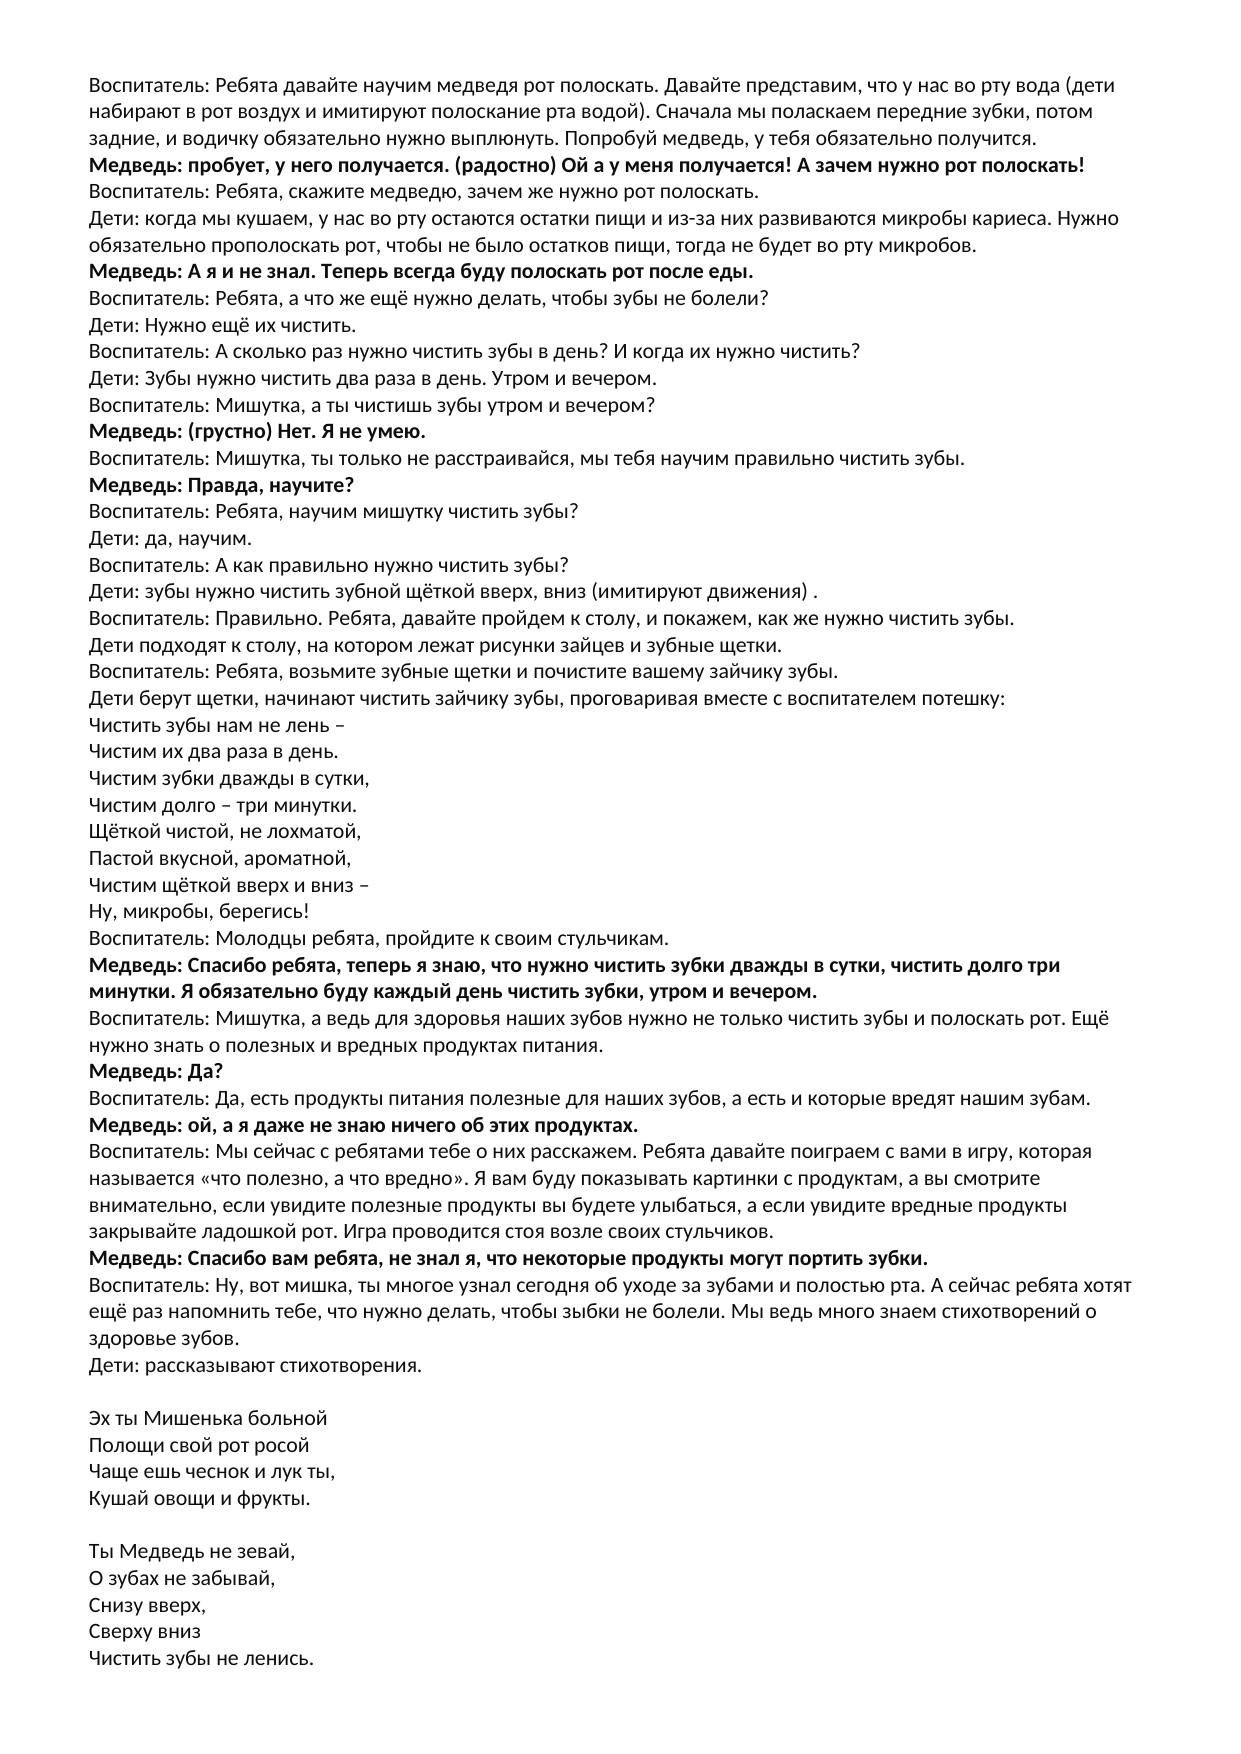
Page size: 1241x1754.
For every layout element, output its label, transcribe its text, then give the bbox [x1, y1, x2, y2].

text Эх ты Мишенька больной [89, 1404, 1152, 1431]
text Чистить зубы нам не лень – [89, 711, 1152, 738]
text Чистить зубы не ленись. [89, 1644, 1152, 1671]
text Дети: Зубы нужно чистить два раза в день. Утром и вечером. [89, 364, 1152, 391]
text Воспитатель: Молодцы ребята, пройдите к своим стульчикам. [89, 924, 1152, 951]
text Дети: рассказывают стихотворения. [89, 1351, 1152, 1378]
text Медведь: Спасибо ребята, теперь я знаю, что нужно чистить зубки дважды в сутки, чистить долго три минутки. Я обязательно буду каждый день чистить зубки, утром и вечером. [89, 951, 1152, 1004]
text Дети берут щетки, начинают чистить зайчику зубы, проговаривая вместе с воспитателем потешку: [89, 684, 1152, 711]
text Воспитатель: Мы сейчас с ребятами тебе о них расскажем. Ребята давайте поиграем с вами в игру, которая называется «что полезно, а что вредно». Я вам буду показывать картинки с продуктам, а вы смотрите внимательно, если увидите полезные продукты вы будете улыбаться, а если увидите вредные продукты закрывайте ладошкой рот. Игра проводится стоя возле своих стульчиков. [89, 1138, 1152, 1244]
text Медведь: Правда, научите? [89, 471, 1152, 498]
text Чистим долго – три минутки. [89, 791, 1152, 818]
text Полощи свой рот росой [89, 1431, 1152, 1458]
text Медведь: (грустно) Нет. Я не умею. [89, 418, 1152, 444]
text Пастой вкусной, ароматной, [89, 844, 1152, 871]
text Дети: Нужно ещё их чистить. [89, 311, 1152, 338]
text Воспитатель: Правильно. Ребята, давайте пройдем к столу, и покажем, как же нужно чистить зубы. [89, 604, 1152, 631]
text Воспитатель: Ребята давайте научим медведя рот полоскать. Давайте представим, что у нас во рту вода (дети набирают в рот воздух и имитируют полоскание рта водой). Сначала мы поласкаем передние зубки, потом задние, и водичку обязательно нужно выплюнуть. Попробуй медведь, у тебя обязательно получится. [89, 71, 1152, 151]
text Дети подходят к столу, на котором лежат рисунки зайцев и зубные щетки. [89, 631, 1152, 658]
text Медведь: ой, а я даже не знаю ничего об этих продуктах. [89, 1111, 1152, 1138]
text Воспитатель: Ребята, а что же ещё нужно делать, чтобы зубы не болели? [89, 284, 1152, 311]
text О зубах не забывай, [89, 1564, 1152, 1591]
text Медведь: А я и не знал. Теперь всегда буду полоскать рот после еды. [89, 258, 1152, 284]
text Воспитатель: Ну, вот мишка, ты многое узнал сегодня об уходе за зубами и полостью рта. А сейчас ребята хотят ещё раз напомнить тебе, что нужно делать, чтобы зыбки не болели. Мы ведь много знаем стихотворений о здоровье зубов. [89, 1271, 1152, 1351]
text Чистим зубки дважды в сутки, [89, 764, 1152, 791]
text Медведь: Спасибо вам ребята, не знал я, что некоторые продукты могут портить зубки. [89, 1244, 1152, 1271]
text Медведь: Да? [89, 1058, 1152, 1084]
text Чистим их два раза в день. [89, 738, 1152, 764]
text Ну, микробы, берегись! [89, 898, 1152, 924]
text Дети: когда мы кушаем, у нас во рту остаются остатки пищи и из-за них развиваются микробы кариеса. Нужно обязательно прополоскать рот, чтобы не было остатков пищи, тогда не будет во рту микробов. [89, 204, 1152, 258]
text Воспитатель: Ребята, возьмите зубные щетки и почистите вашему зайчику зубы. [89, 658, 1152, 684]
text Воспитатель: Мишутка, а ведь для здоровья наших зубов нужно не только чистить зубы и полоскать рот. Ещё нужно знать о полезных и вредных продуктах питания. [89, 1004, 1152, 1058]
text Кушай овощи и фрукты. [89, 1484, 1152, 1511]
text Воспитатель: Мишутка, ты только не расстраивайся, мы тебя научим правильно чистить зубы. [89, 444, 1152, 471]
text Щёткой чистой, не лохматой, [89, 818, 1152, 844]
text Воспитатель: Мишутка, а ты чистишь зубы утром и вечером? [89, 391, 1152, 418]
text Дети: да, научим. [89, 524, 1152, 551]
text Чистим щёткой вверх и вниз – [89, 871, 1152, 898]
text Медведь: пробует, у него получается. (радостно) Ой а у меня получается! А зачем нужно рот полоскать! [89, 151, 1152, 178]
text Воспитатель: А сколько раз нужно чистить зубы в день? И когда их нужно чистить? [89, 338, 1152, 364]
text Сверху вниз [89, 1618, 1152, 1644]
text Воспитатель: Ребята, скажите медведю, зачем же нужно рот полоскать. [89, 178, 1152, 204]
text Дети: зубы нужно чистить зубной щёткой вверх, вниз (имитируют движения) . [89, 578, 1152, 604]
text Воспитатель: Да, есть продукты питания полезные для наших зубов, а есть и которые вредят нашим зубам. [89, 1084, 1152, 1111]
text Воспитатель: Ребята, научим мишутку чистить зубы? [89, 498, 1152, 524]
text Снизу вверх, [89, 1591, 1152, 1618]
text Чаще ешь чеснок и лук ты, [89, 1458, 1152, 1484]
text Воспитатель: А как правильно нужно чистить зубы? [89, 551, 1152, 578]
text Ты Медведь не зевай, [89, 1538, 1152, 1564]
